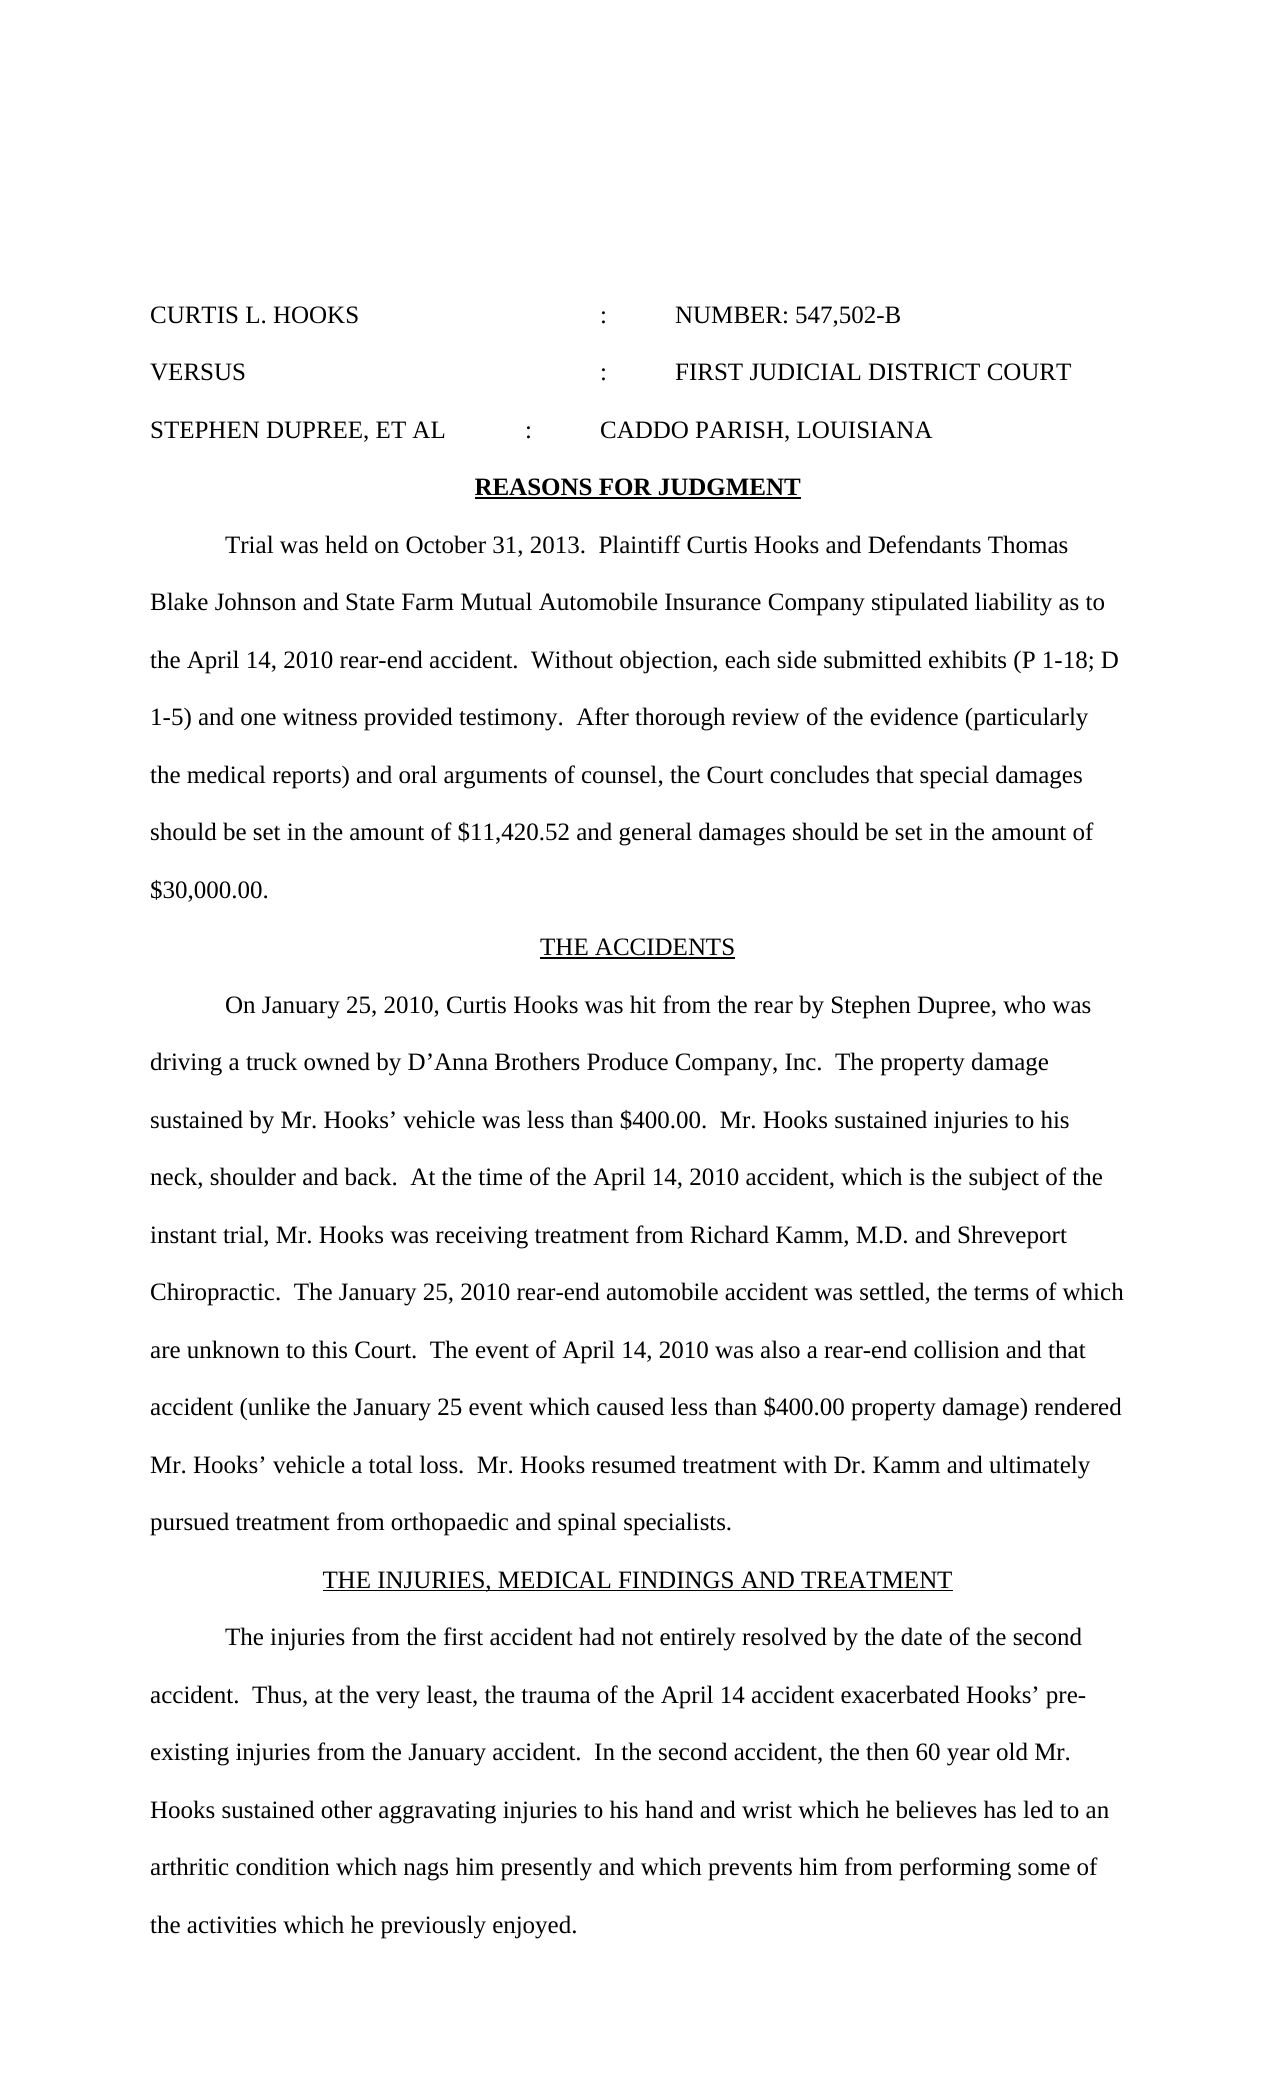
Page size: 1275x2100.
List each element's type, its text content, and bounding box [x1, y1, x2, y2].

text CURTIS L. HOOKS : NUMBER: 547,502-B [150, 300, 1125, 329]
text THE ACCIDENTS [150, 932, 1125, 961]
text VERSUS : FIRST JUDICIAL DISTRICT COURT [150, 357, 1125, 386]
text REASONS FOR JUDGMENT [150, 472, 1125, 501]
text Trial was held on October 31, 2013. Plaintiff Curtis Hooks and Defendants Thomas Blake Johnson and State Farm Mutual Automobile Insurance Company stipulated liability as to the April 14, 2010 rear-end accident. Without objection, each side submitted exhibits (P 1-18; D 1-5) and one witness provided testimony. After thorough review of the evidence (particularly the medical reports) and oral arguments of counsel, the Court concludes that special damages should be set in the amount of $11,420.52 and general damages should be set in the amount of $30,000.00. [150, 530, 1125, 904]
text The injuries from the first accident had not entirely resolved by the date of the second accident. Thus, at the very least, the trauma of the April 14 accident exacerbated Hooks’ pre-existing injuries from the January accident. In the second accident, the then 60 year old Mr. Hooks sustained other aggravating injuries to his hand and wrist which he believes has led to an arthritic condition which nags him presently and which prevents him from performing some of the activities which he previously enjoyed. [150, 1622, 1125, 1939]
text On January 25, 2010, Curtis Hooks was hit from the rear by Stephen Dupree, who was driving a truck owned by D’Anna Brothers Produce Company, Inc. The property damage sustained by Mr. Hooks’ vehicle was less than $400.00. Mr. Hooks sustained injuries to his neck, shoulder and back. At the time of the April 14, 2010 accident, which is the subject of the instant trial, Mr. Hooks was receiving treatment from Richard Kamm, M.D. and Shreveport Chiropractic. The January 25, 2010 rear-end automobile accident was settled, the terms of which are unknown to this Court. The event of April 14, 2010 was also a rear-end collision and that accident (unlike the January 25 event which caused less than $400.00 property damage) rendered Mr. Hooks’ vehicle a total loss. Mr. Hooks resumed treatment with Dr. Kamm and ultimately pursued treatment from orthopaedic and spinal specialists. [150, 990, 1125, 1536]
text THE INJURIES, MEDICAL FINDINGS AND TREATMENT [150, 1565, 1125, 1594]
text STEPHEN DUPREE, ET AL : CADDO PARISH, LOUISIANA [150, 415, 1125, 444]
